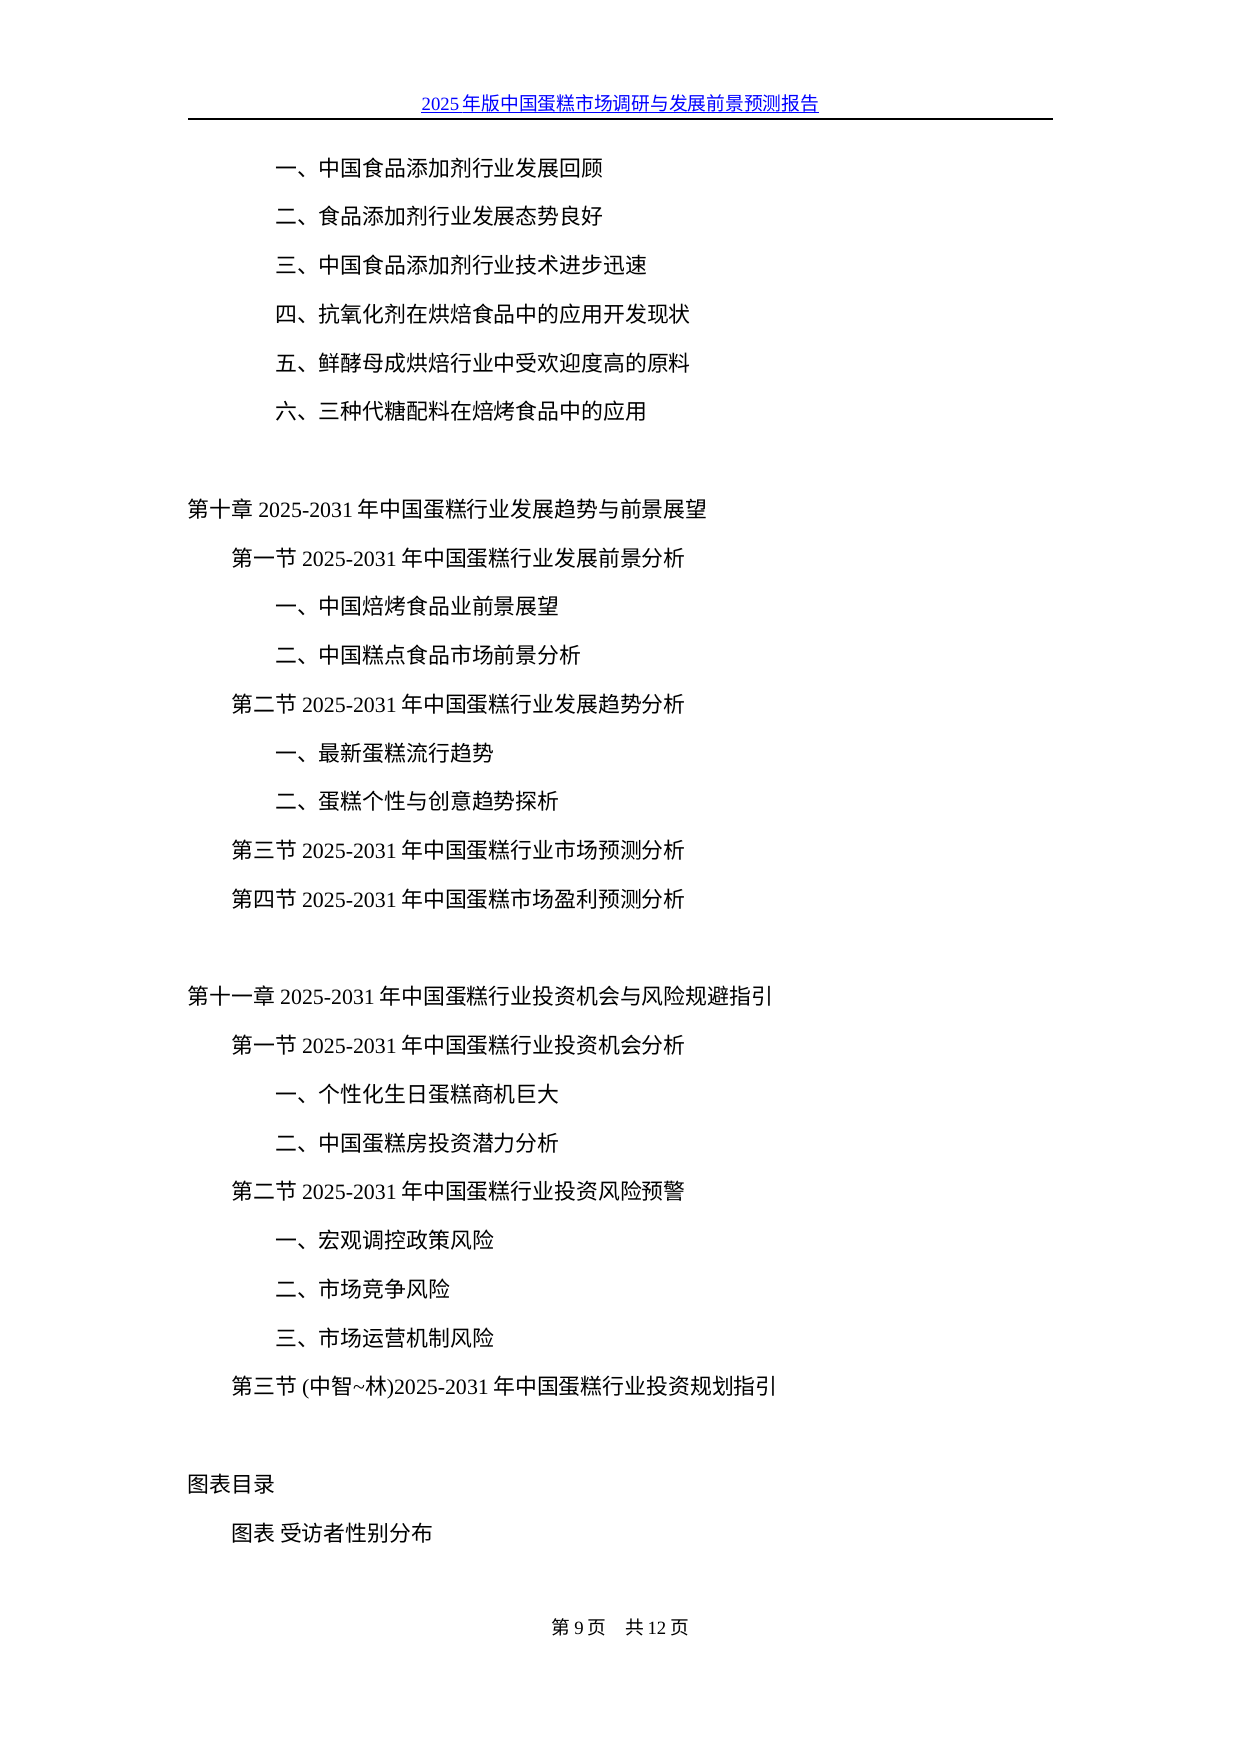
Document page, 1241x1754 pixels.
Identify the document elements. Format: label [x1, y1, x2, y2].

text [187, 150, 1053, 1548]
